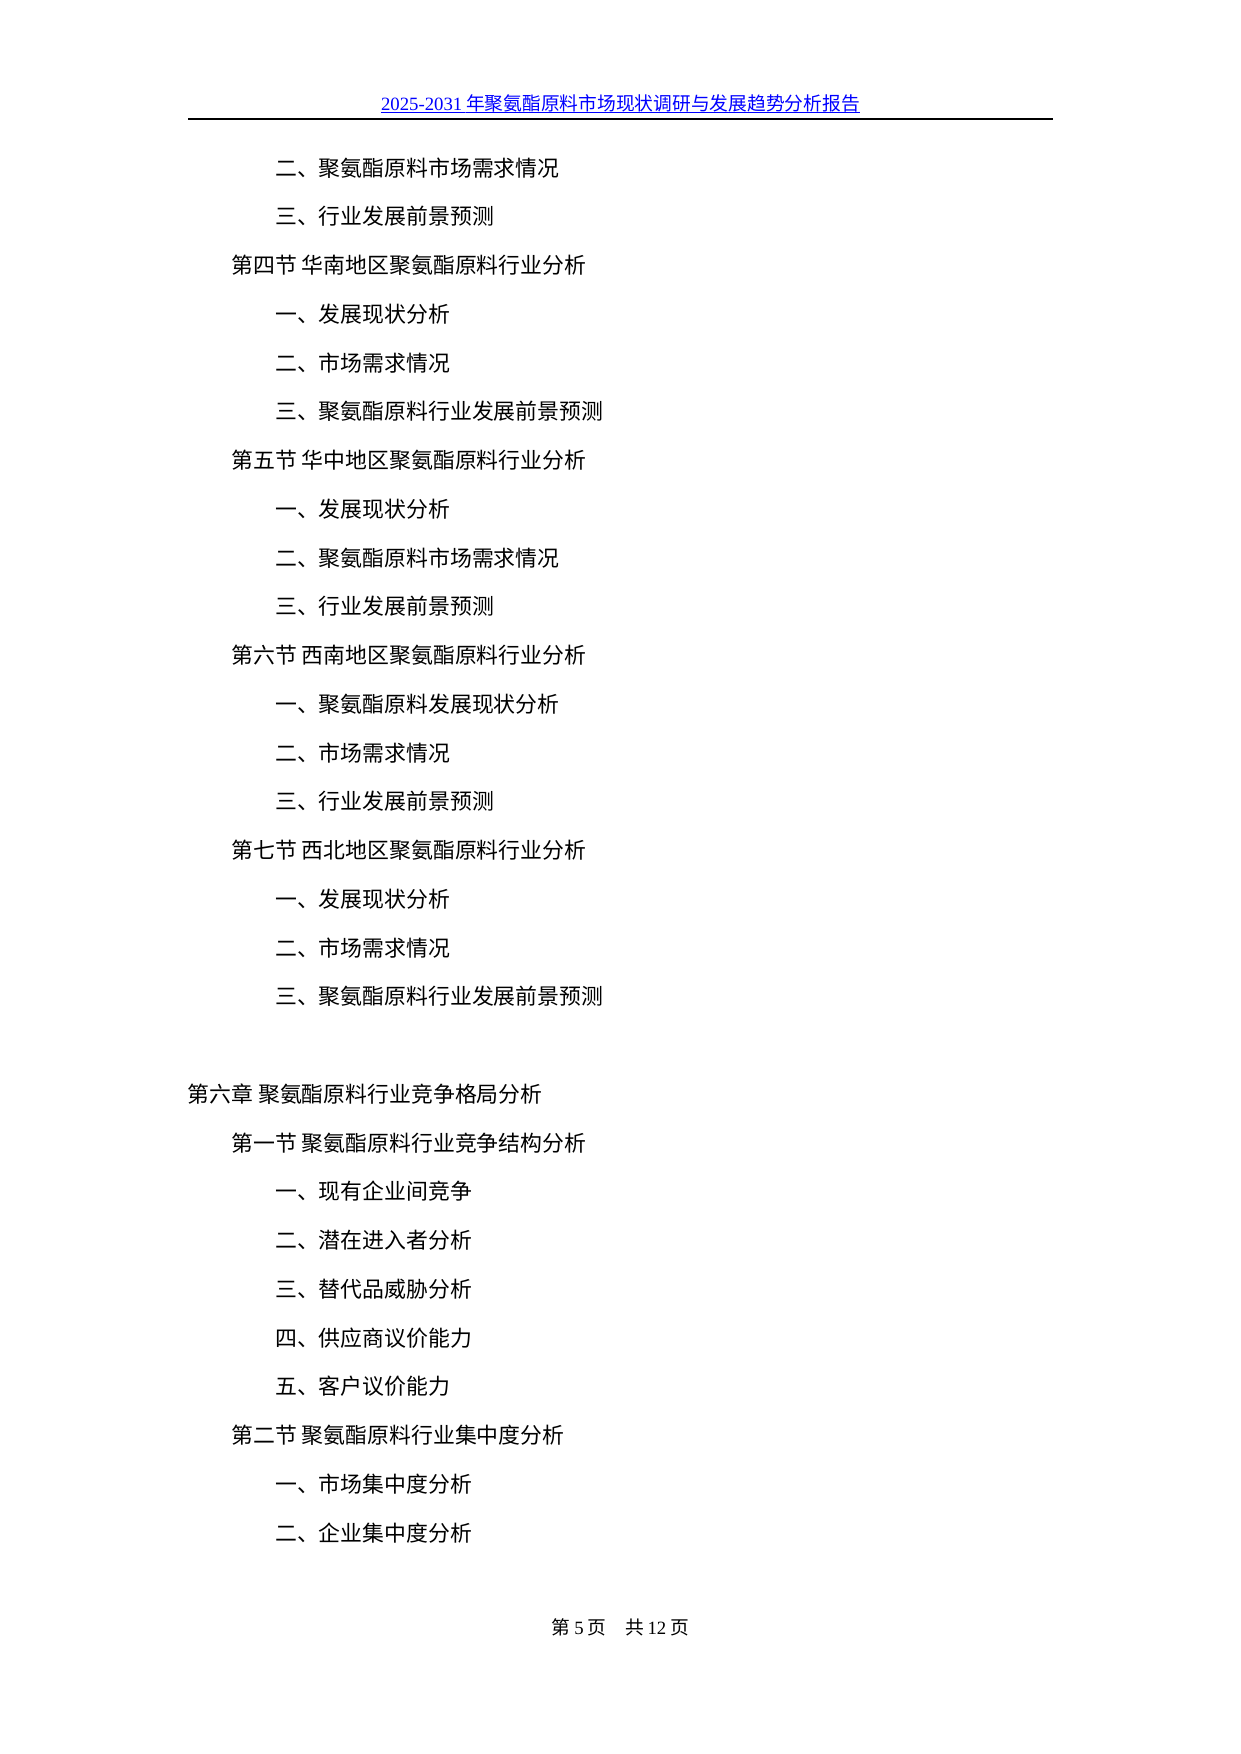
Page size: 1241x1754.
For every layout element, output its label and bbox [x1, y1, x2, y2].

text [187, 150, 1053, 1548]
